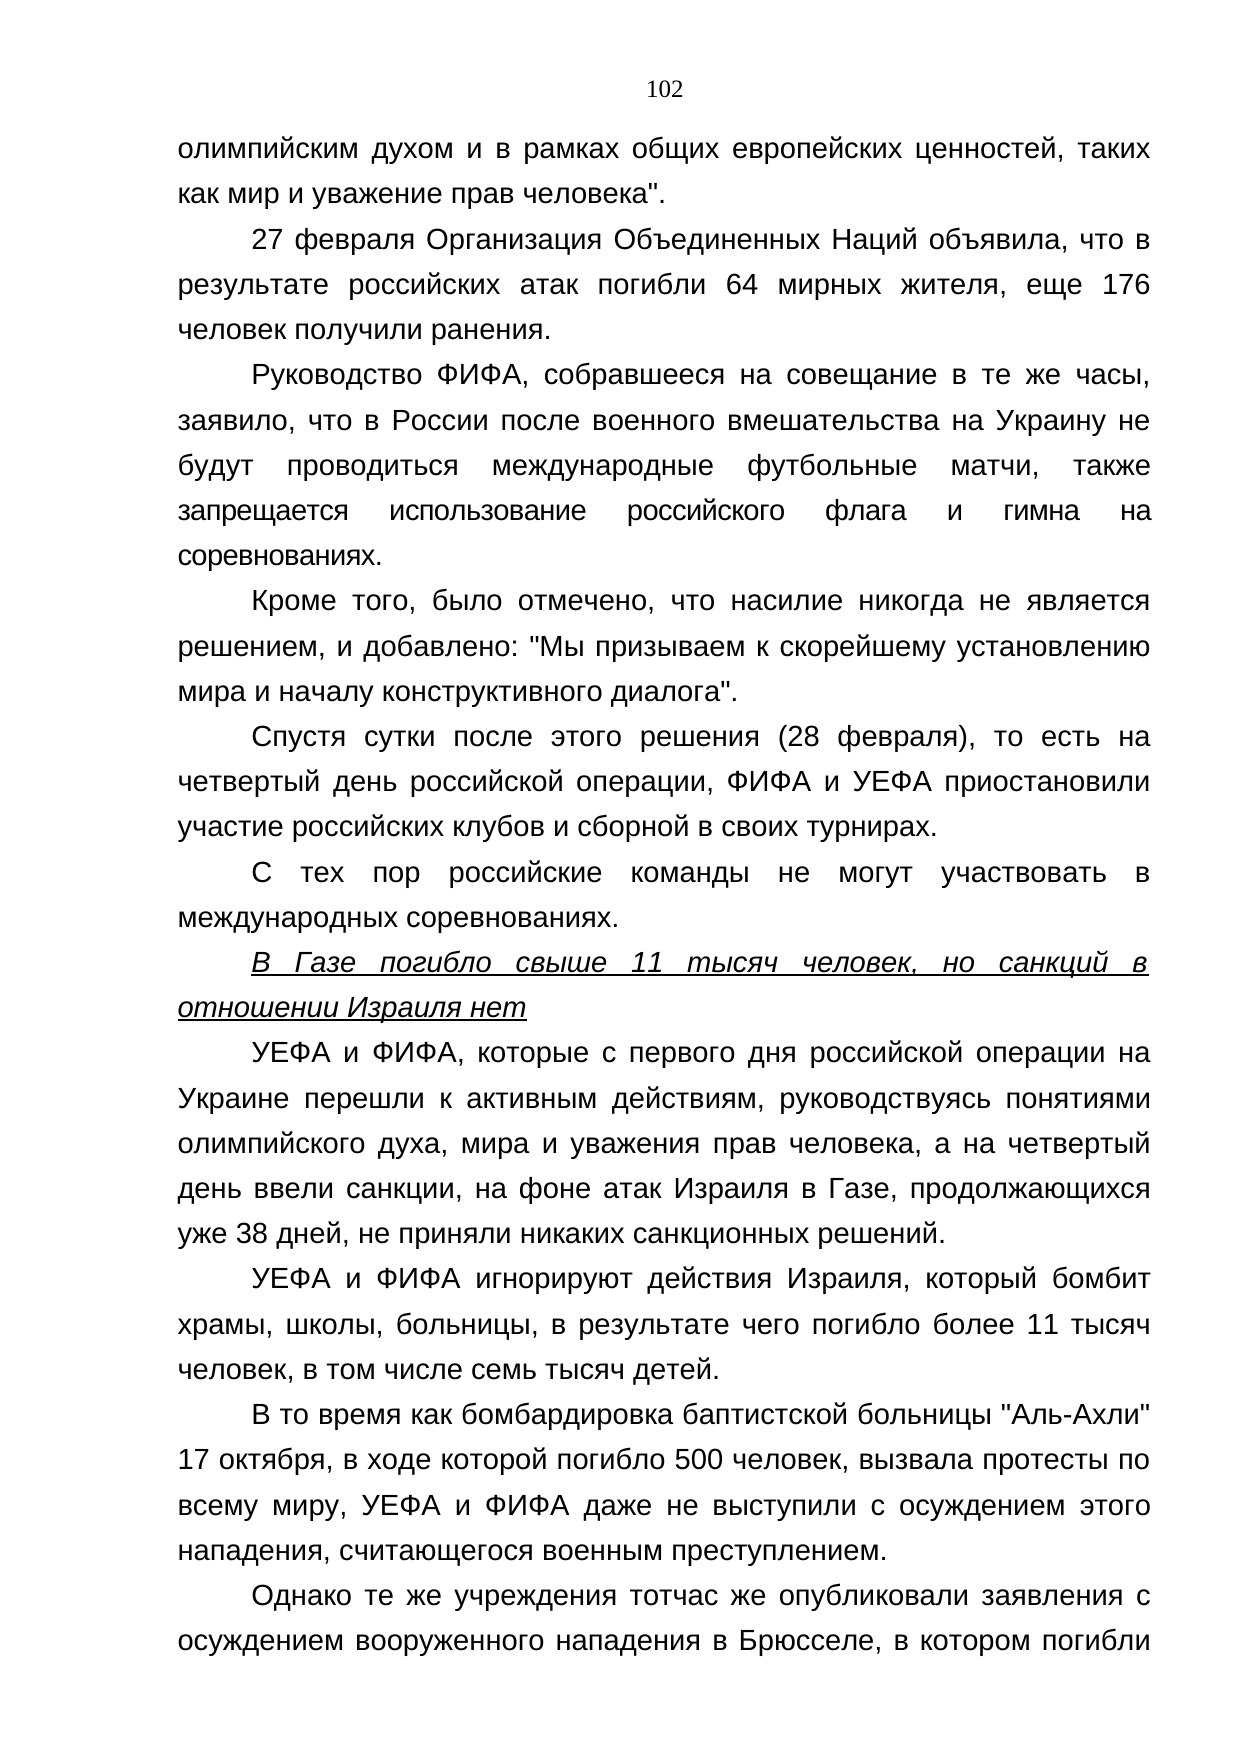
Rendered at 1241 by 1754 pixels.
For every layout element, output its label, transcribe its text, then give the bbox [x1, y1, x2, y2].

text Руководство ФИФА, собравшееся на совещание в те же часы, заявило, что в России после военного вмешательства на Украину не будут проводиться международные футбольные матчи, также запрещается использование российского флага и гимна на соревнованиях. [177, 357, 1152, 572]
text В то время как бомбардировка баптистской больницы "Аль-Ахли" 17 октября, в ходе которой погибло 500 человек, вызвала протесты по всему миру, УЕФА и ФИФА даже не выступили с осуждением этого нападения, считающегося военным преступлением. [177, 1397, 1152, 1566]
text С тех пор российские команды не могут участвовать в международных соревнованиях. [177, 854, 1152, 933]
text Спустя сутки после этого решения (28 февраля), то есть на четвертый день российской операции, ФИФА и УЕФА приостановили участие российских клубов и сборной в своих турнирах. [177, 719, 1152, 843]
text УЕФА и ФИФА игнорируют действия Израиля, который бомбит храмы, школы, больницы, в результате чего погибло более 11 тысяч человек, в том числе семь тысяч детей. [177, 1261, 1152, 1385]
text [177, 131, 1152, 210]
text 27 февраля Организация Объединенных Наций объявила, что в результате российских атак погибли 64 мирных жителя, еще 176 человек получили ранения. [177, 222, 1152, 346]
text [177, 1578, 1152, 1657]
text Кроме того, было отмечено, что насилие никогда не является решением, и добавлено: "Мы призываем к скорейшему установлению мира и началу конструктивного диалога". [177, 583, 1152, 707]
text УЕФА и ФИФА, которые с первого дня российской операции на Украине перешли к активным действиям, руководствуясь понятиями олимпийского духа, мира и уважения прав человека, а на четвертый день ввели санкции, на фоне атак Израиля в Газе, продолжающихся уже 38 дней, не приняли никаких санкционных решений. [177, 1035, 1152, 1250]
text В Газе погибло свыше 11 тысяч человек, но санкций в отношении Израиля нет [177, 945, 1152, 1024]
